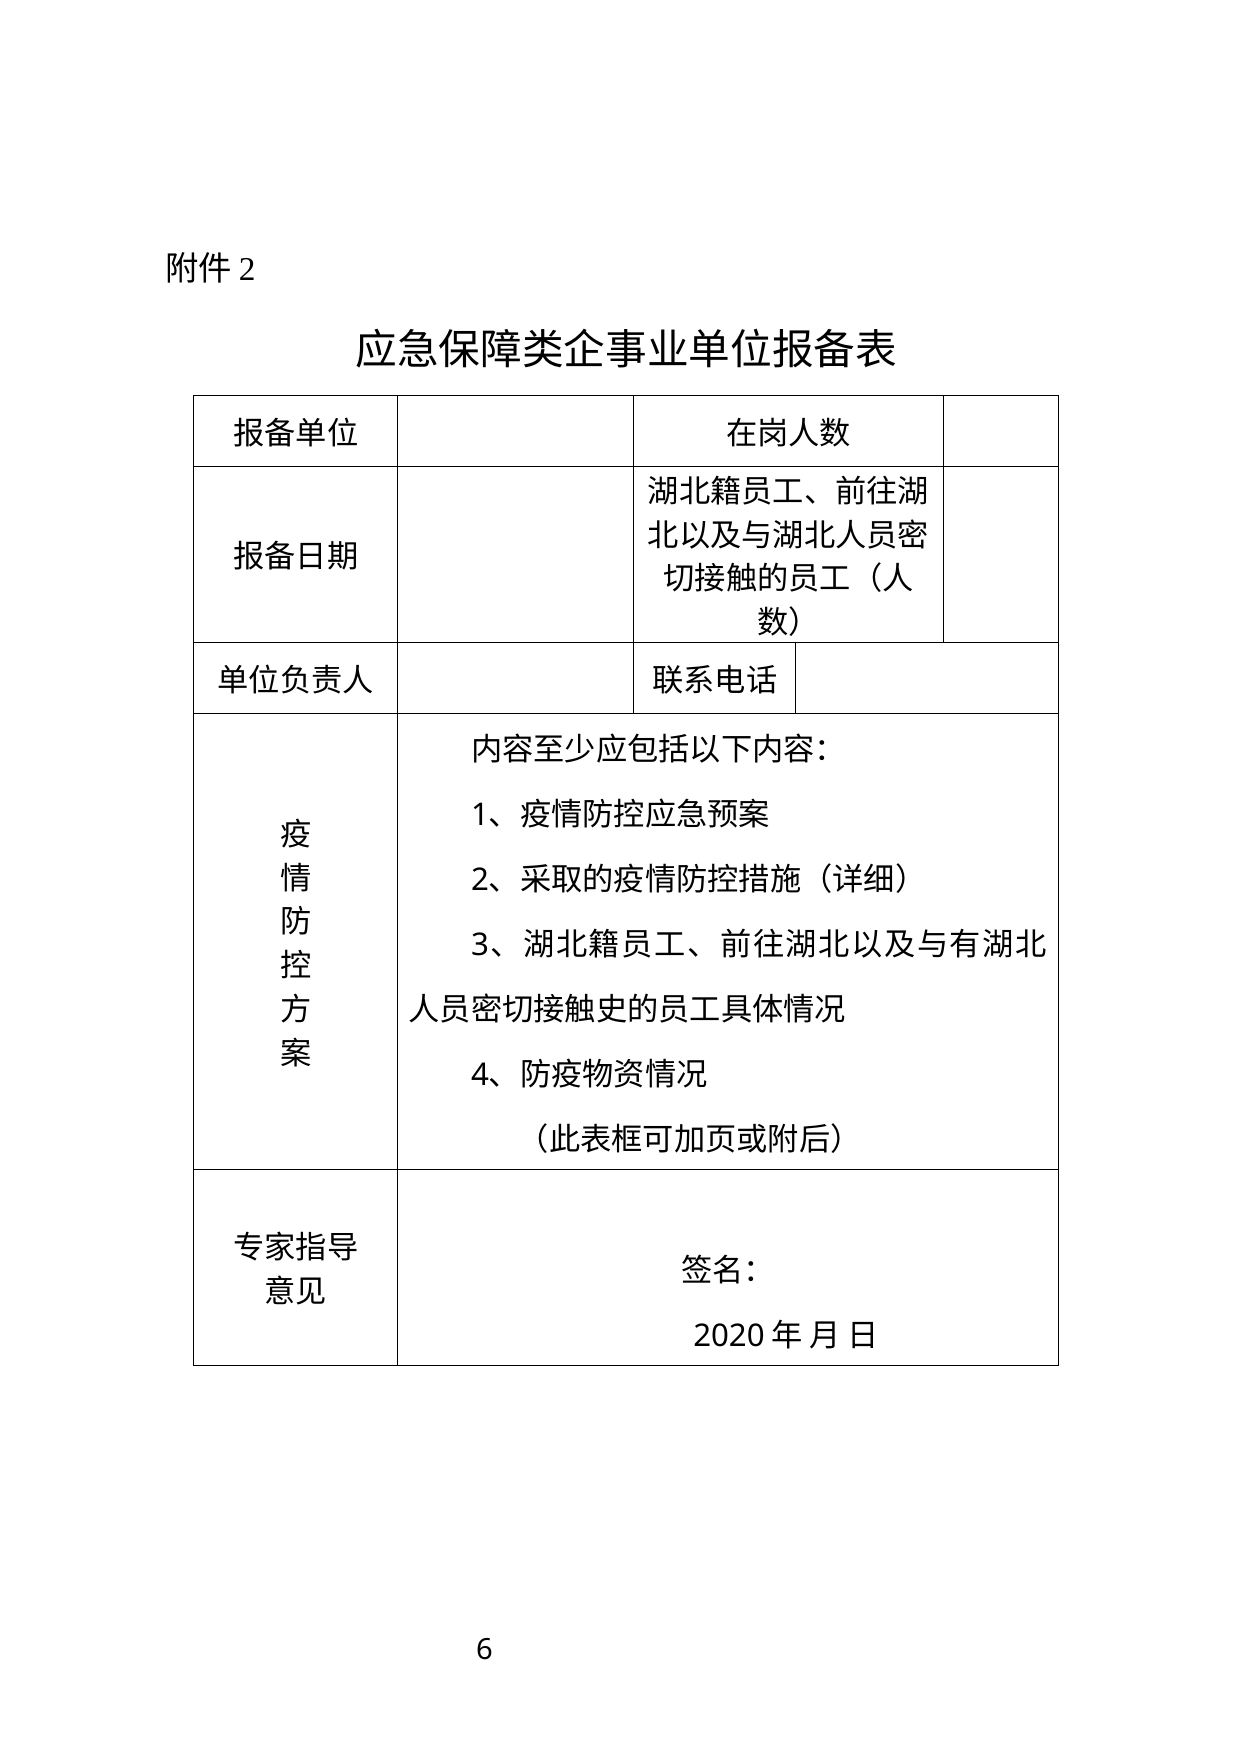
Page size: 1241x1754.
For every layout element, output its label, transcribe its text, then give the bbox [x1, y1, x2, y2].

table_header [398, 396, 633, 466]
text 应急保障类企事业单位报备表 [165, 314, 1087, 379]
table_cell [796, 643, 1058, 713]
table_cell 疫 情 防 控 方 案 [194, 714, 397, 1169]
text 附件2 [165, 233, 1087, 298]
table_cell 单位负责人 [194, 643, 397, 713]
table_cell 内容至少应包括以下内容： 1、疫情防控应急预案 2、采取的疫情防控措施（详细） 3、湖北籍员工、前往湖北以及与有湖北人员密切接触史的员工具体情况 4、防疫物资情况 （此表框可加页或附后） [398, 714, 1058, 1169]
table_cell 签名： 2020年 月 日 [398, 1170, 1058, 1365]
table_cell [944, 467, 1058, 642]
table_cell 湖北籍员工、前往湖北以及与湖北人员密切接触的员工（人数） [634, 467, 943, 642]
table_cell [398, 643, 633, 713]
table_header 在岗人数 [634, 396, 943, 466]
table_cell 报备日期 [194, 467, 397, 642]
table_cell 联系电话 [634, 643, 795, 713]
table_cell 专家指导 意见 [194, 1170, 397, 1365]
table_cell [398, 467, 633, 642]
table_header 报备单位 [194, 396, 397, 466]
table_header [944, 396, 1058, 466]
